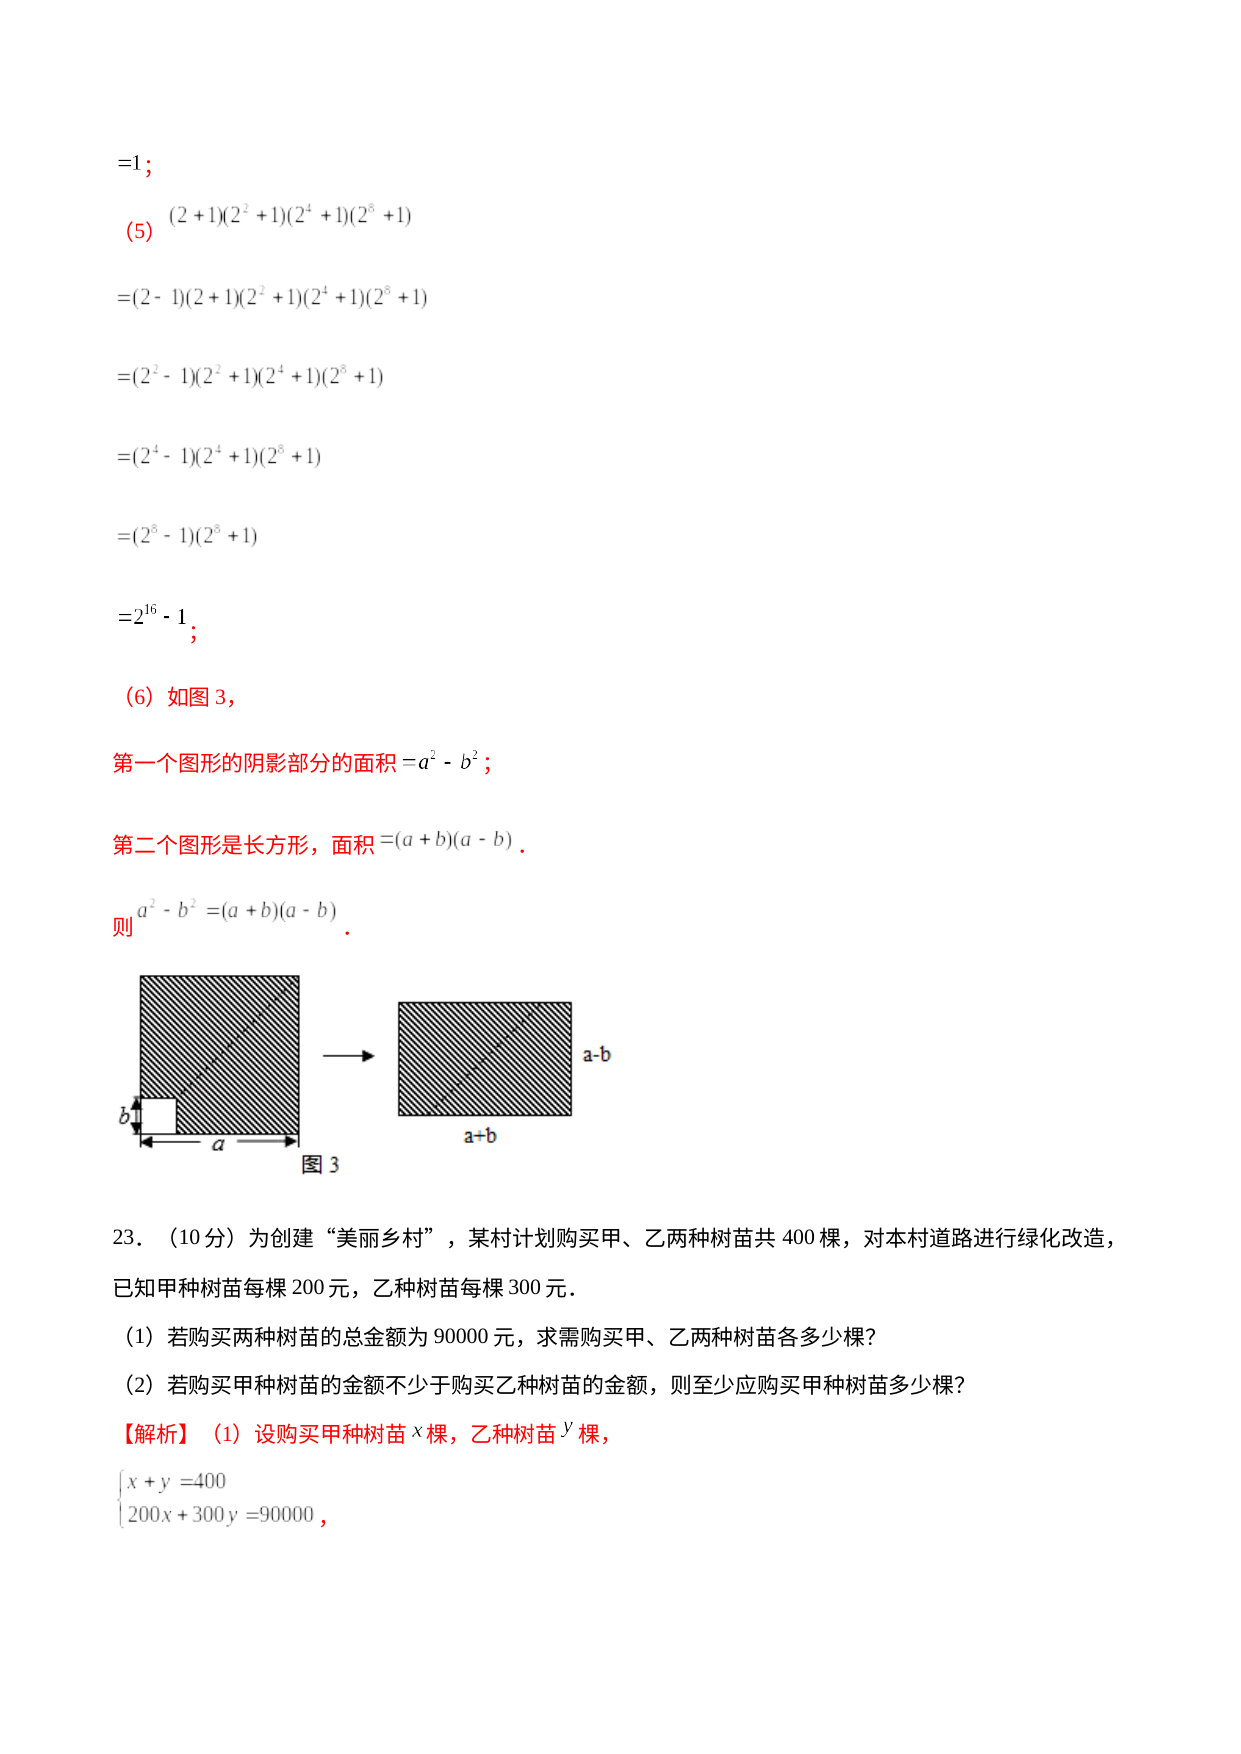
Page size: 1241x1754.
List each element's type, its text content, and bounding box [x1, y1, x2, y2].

text 【解析】（1）设购买甲种树苗棵，乙种树苗棵， [112, 1417, 1128, 1450]
text （2）若购买甲种树苗的金额不少于购买乙种树苗的金额，则至少应购买甲种树苗多少棵？ [112, 1368, 1128, 1401]
picture [112, 975, 616, 1179]
text （6）如图3， [112, 680, 1128, 713]
text 则． [112, 893, 1128, 959]
text （1）若购买两种树苗的总金额为90000元，求需购买甲、乙两种树苗各多少棵？ [112, 1319, 1128, 1352]
text ； [112, 598, 1128, 664]
text ； [112, 148, 1128, 181]
text 第二个图形是长方形，面积． [112, 811, 1128, 877]
text 23．（10分）为创建“美丽乡村”，某村计划购买甲、乙两种树苗共400棵，对本村道路进行绿化改造，已知甲种树苗每棵200元，乙种树苗每棵300元． [112, 1220, 1128, 1303]
text ， [112, 1466, 1128, 1565]
text （5） [112, 197, 1128, 263]
text 第一个图形的阴影部分的面积； [112, 729, 1128, 795]
